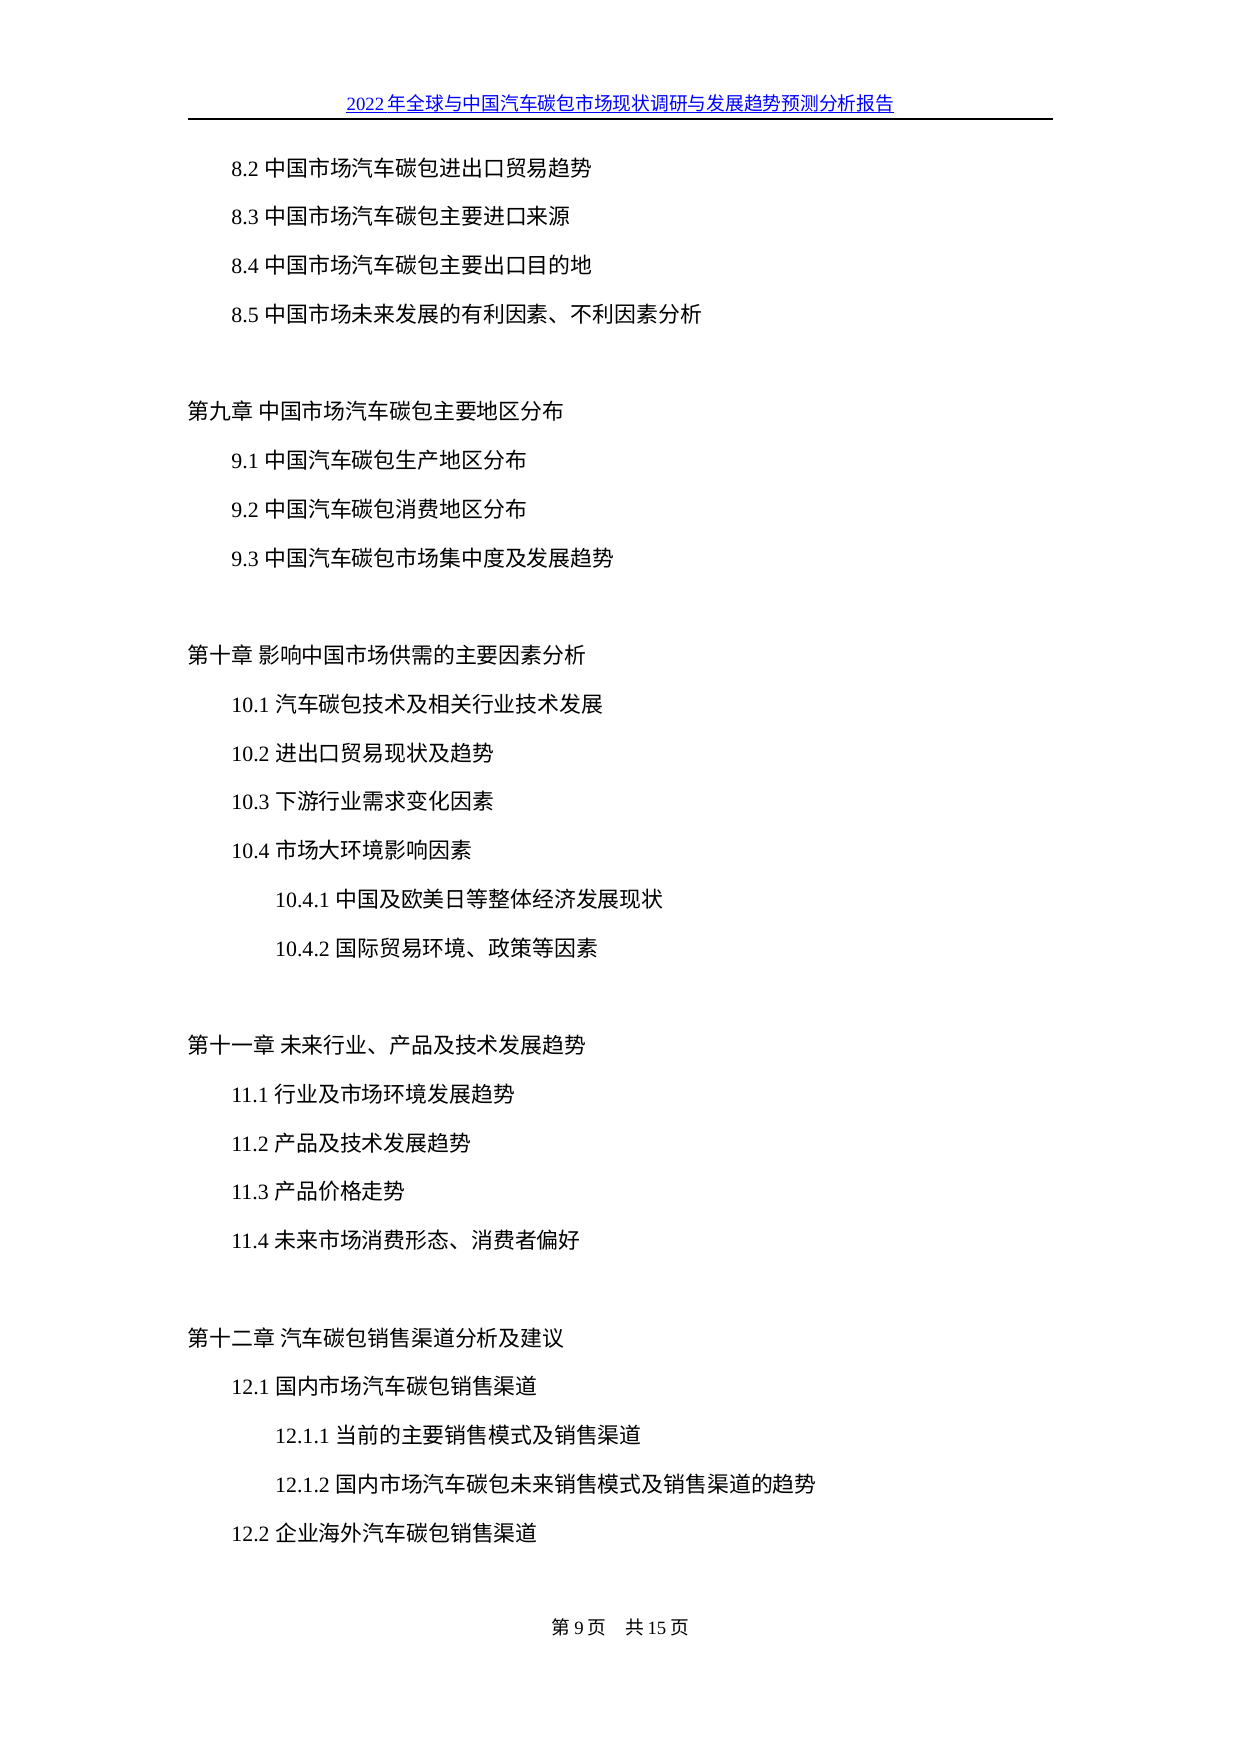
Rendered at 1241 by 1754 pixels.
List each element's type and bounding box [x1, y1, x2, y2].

text [187, 150, 1053, 1548]
